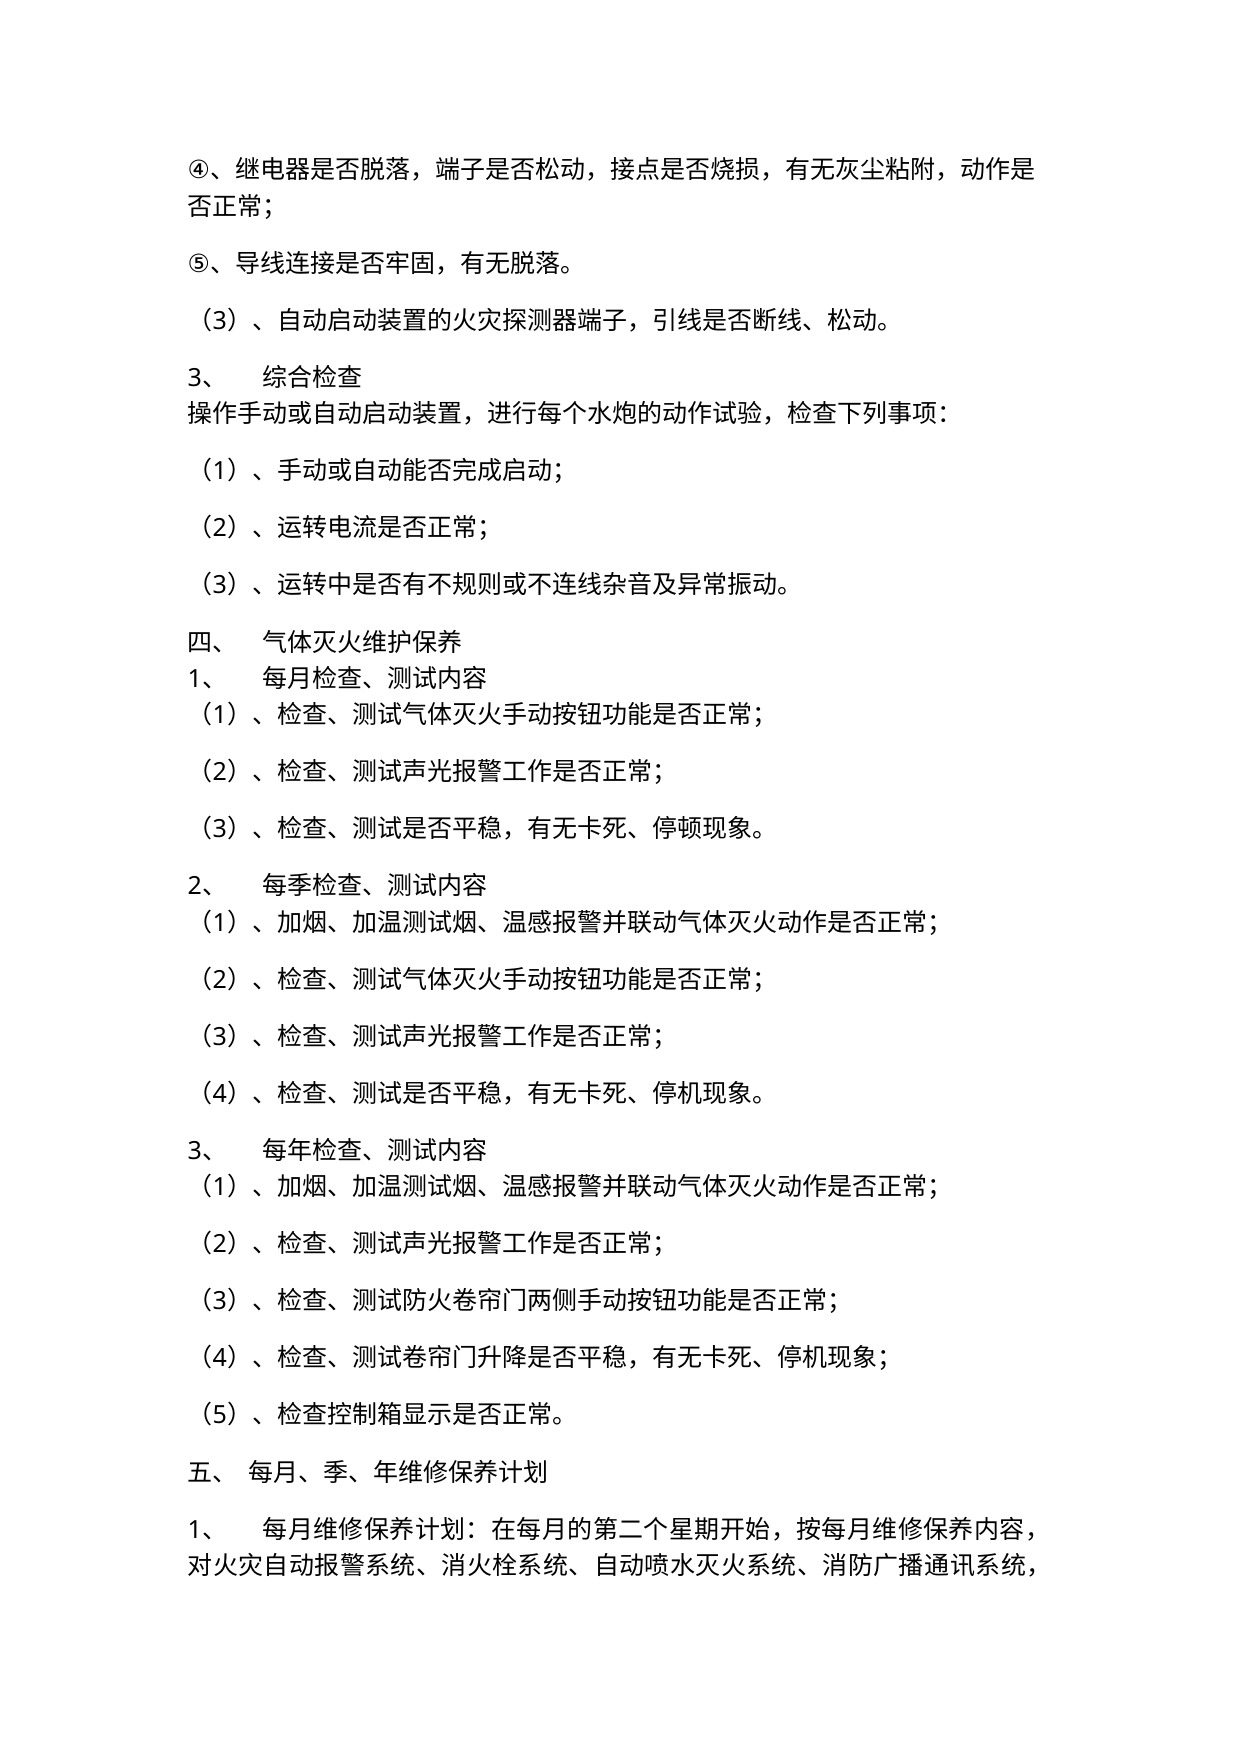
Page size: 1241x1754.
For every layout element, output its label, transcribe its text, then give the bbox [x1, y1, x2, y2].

list 气体灭火维护保养 [187, 622, 1053, 658]
text ⑤、导线连接是否牢固，有无脱落。 [187, 243, 1053, 279]
text 操作手动或自动启动装置，进行每个水炮的动作试验，检查下列事项： [187, 394, 1053, 430]
text （5）、检查控制箱显示是否正常。 [187, 1395, 1053, 1431]
text （3）、运转中是否有不规则或不连线杂音及异常振动。 [187, 565, 1053, 601]
text （1）、加烟、加温测试烟、温感报警并联动气体灭火动作是否正常； [187, 902, 1053, 938]
text （2）、检查、测试声光报警工作是否正常； [187, 1224, 1053, 1260]
text （3）、检查、测试防火卷帘门两侧手动按钮功能是否正常； [187, 1281, 1053, 1317]
text （4）、检查、测试卷帘门升降是否平稳，有无卡死、停机现象； [187, 1338, 1053, 1374]
list 综合检查 [187, 357, 1053, 394]
list 每季检查、测试内容 [187, 866, 1053, 902]
text （1）、加烟、加温测试烟、温感报警并联动气体灭火动作是否正常； [187, 1167, 1053, 1203]
text 五、 每月、季、年维修保养计划 [187, 1452, 1053, 1488]
list 每月检查、测试内容 [187, 658, 1053, 694]
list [187, 1509, 1053, 1582]
text （2）、运转电流是否正常； [187, 508, 1053, 544]
text ④、继电器是否脱落，端子是否松动，接点是否烧损，有无灰尘粘附，动作是否正常； [187, 150, 1053, 222]
text （4）、检查、测试是否平稳，有无卡死、停机现象。 [187, 1073, 1053, 1109]
text （1）、检查、测试气体灭火手动按钮功能是否正常； [187, 694, 1053, 731]
text （2）、检查、测试声光报警工作是否正常； [187, 752, 1053, 788]
text （3）、自动启动装置的火灾探测器端子，引线是否断线、松动。 [187, 300, 1053, 337]
text （1）、手动或自动能否完成启动； [187, 451, 1053, 487]
text （2）、检查、测试气体灭火手动按钮功能是否正常； [187, 959, 1053, 995]
text （3）、检查、测试是否平稳，有无卡死、停顿现象。 [187, 809, 1053, 845]
text （3）、检查、测试声光报警工作是否正常； [187, 1016, 1053, 1052]
list 每年检查、测试内容 [187, 1130, 1053, 1167]
